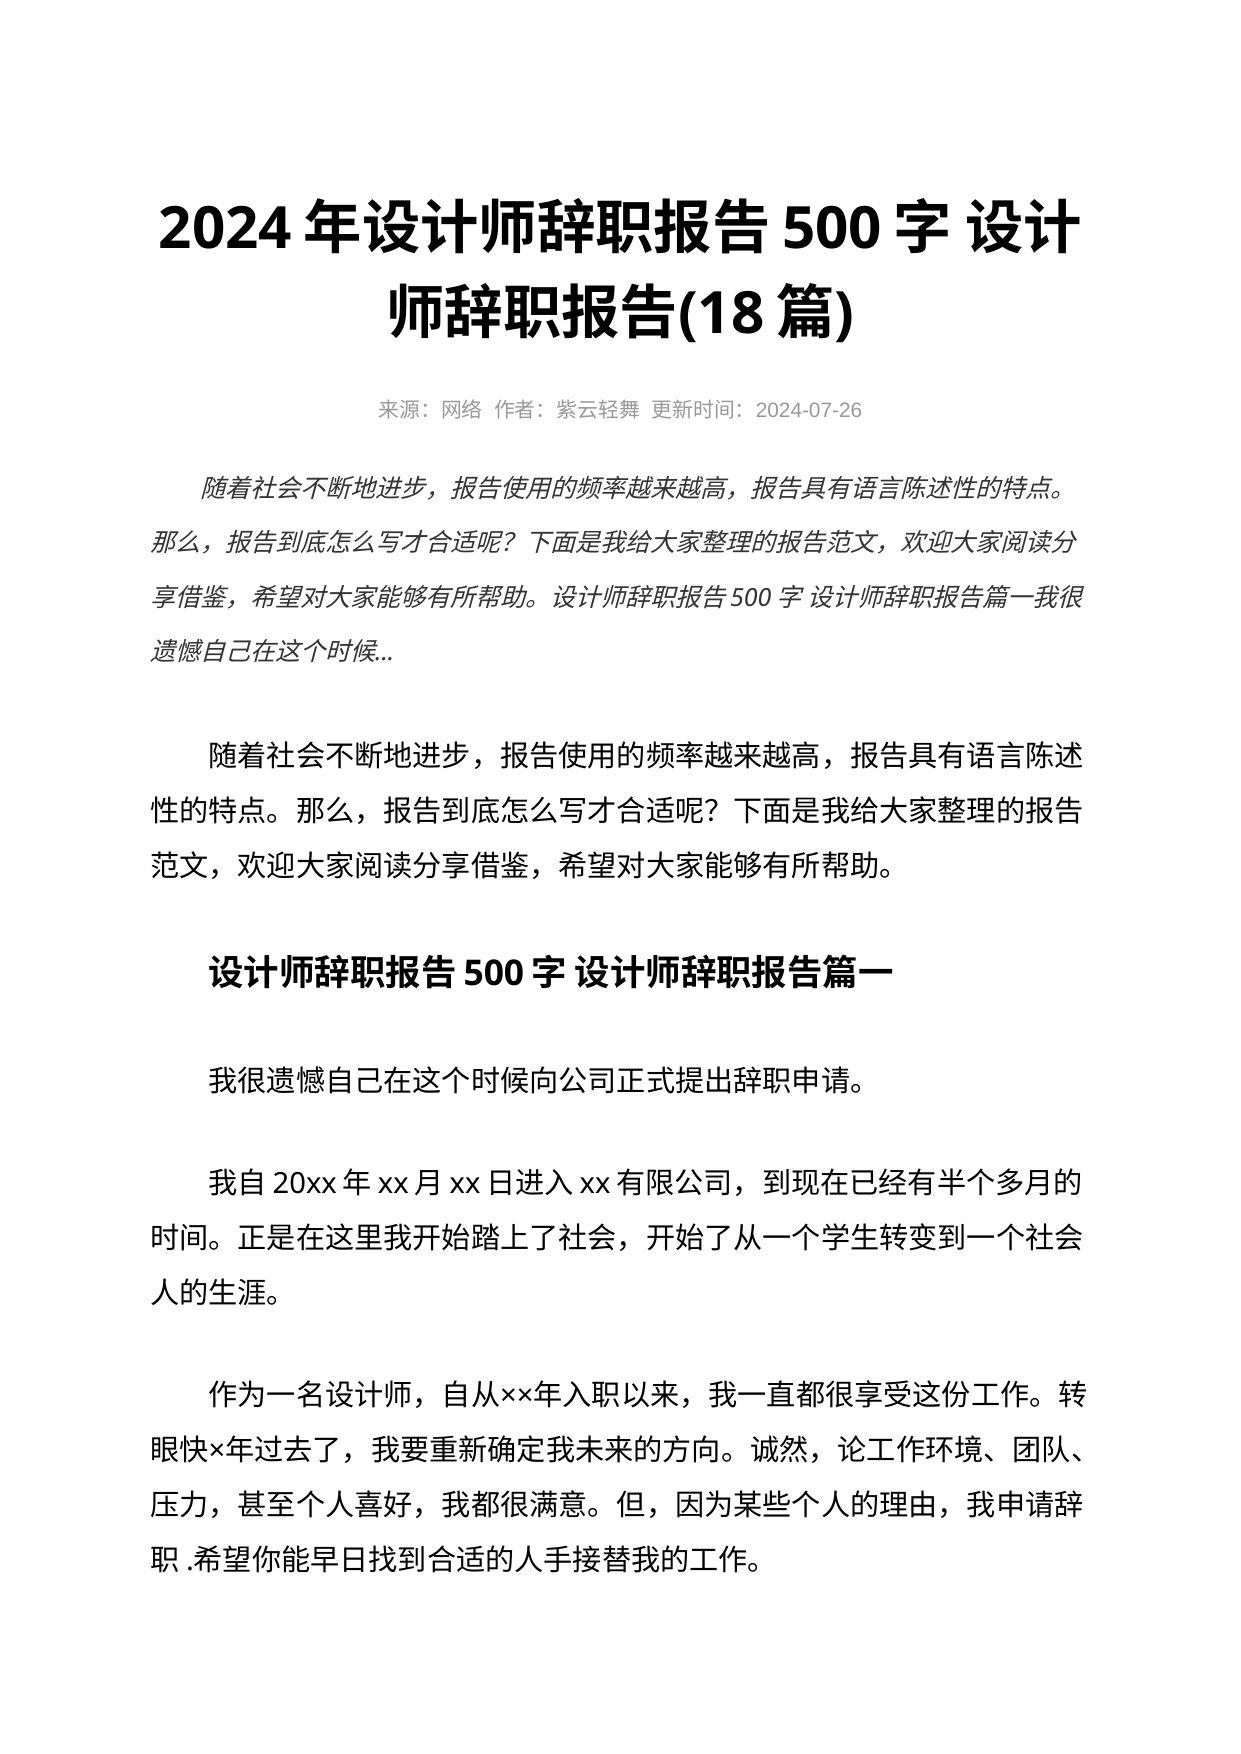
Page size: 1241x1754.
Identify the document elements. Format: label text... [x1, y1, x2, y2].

text 设计师辞职报告500字 设计师辞职报告篇一 [150, 944, 1090, 996]
text 随着社会不断地进步，报告使用的频率越来越高，报告具有语言陈述性的特点。那么，报告到底怎么写才合适呢？下面是我给大家整理的报告范文，欢迎大家阅读分享借鉴，希望对大家能够有所帮助。设计师辞职报告500字 设计师辞职报告篇一我很遗憾自己在这个时候... [150, 468, 1090, 668]
subtitle 2024年设计师辞职报告500字 设计师辞职报告(18篇) [150, 181, 1090, 351]
text 我自20xx年xx月xx日进入xx有限公司，到现在已经有半个多月的时间。正是在这里我开始踏上了社会，开始了从一个学生转变到一个社会人的生涯。 [150, 1160, 1090, 1312]
text 我很遗憾自己在这个时候向公司正式提出辞职申请。 [150, 1058, 1090, 1100]
text 来源：网络 作者：紫云轻舞 更新时间：2024-07-26 [150, 398, 1090, 422]
text 作为一名设计师，自从××年入职以来，我一直都很享受这份工作。转眼快×年过去了，我要重新确定我未来的方向。诚然，论工作环境、团队、压力，甚至个人喜好，我都很满意。但，因为某些个人的理由，我申请辞职 .希望你能早日找到合适的人手接替我的工作。 [150, 1371, 1090, 1579]
text 随着社会不断地进步，报告使用的频率越来越高，报告具有语言陈述性的特点。那么，报告到底怎么写才合适呢？下面是我给大家整理的报告范文，欢迎大家阅读分享借鉴，希望对大家能够有所帮助。 [150, 733, 1090, 885]
